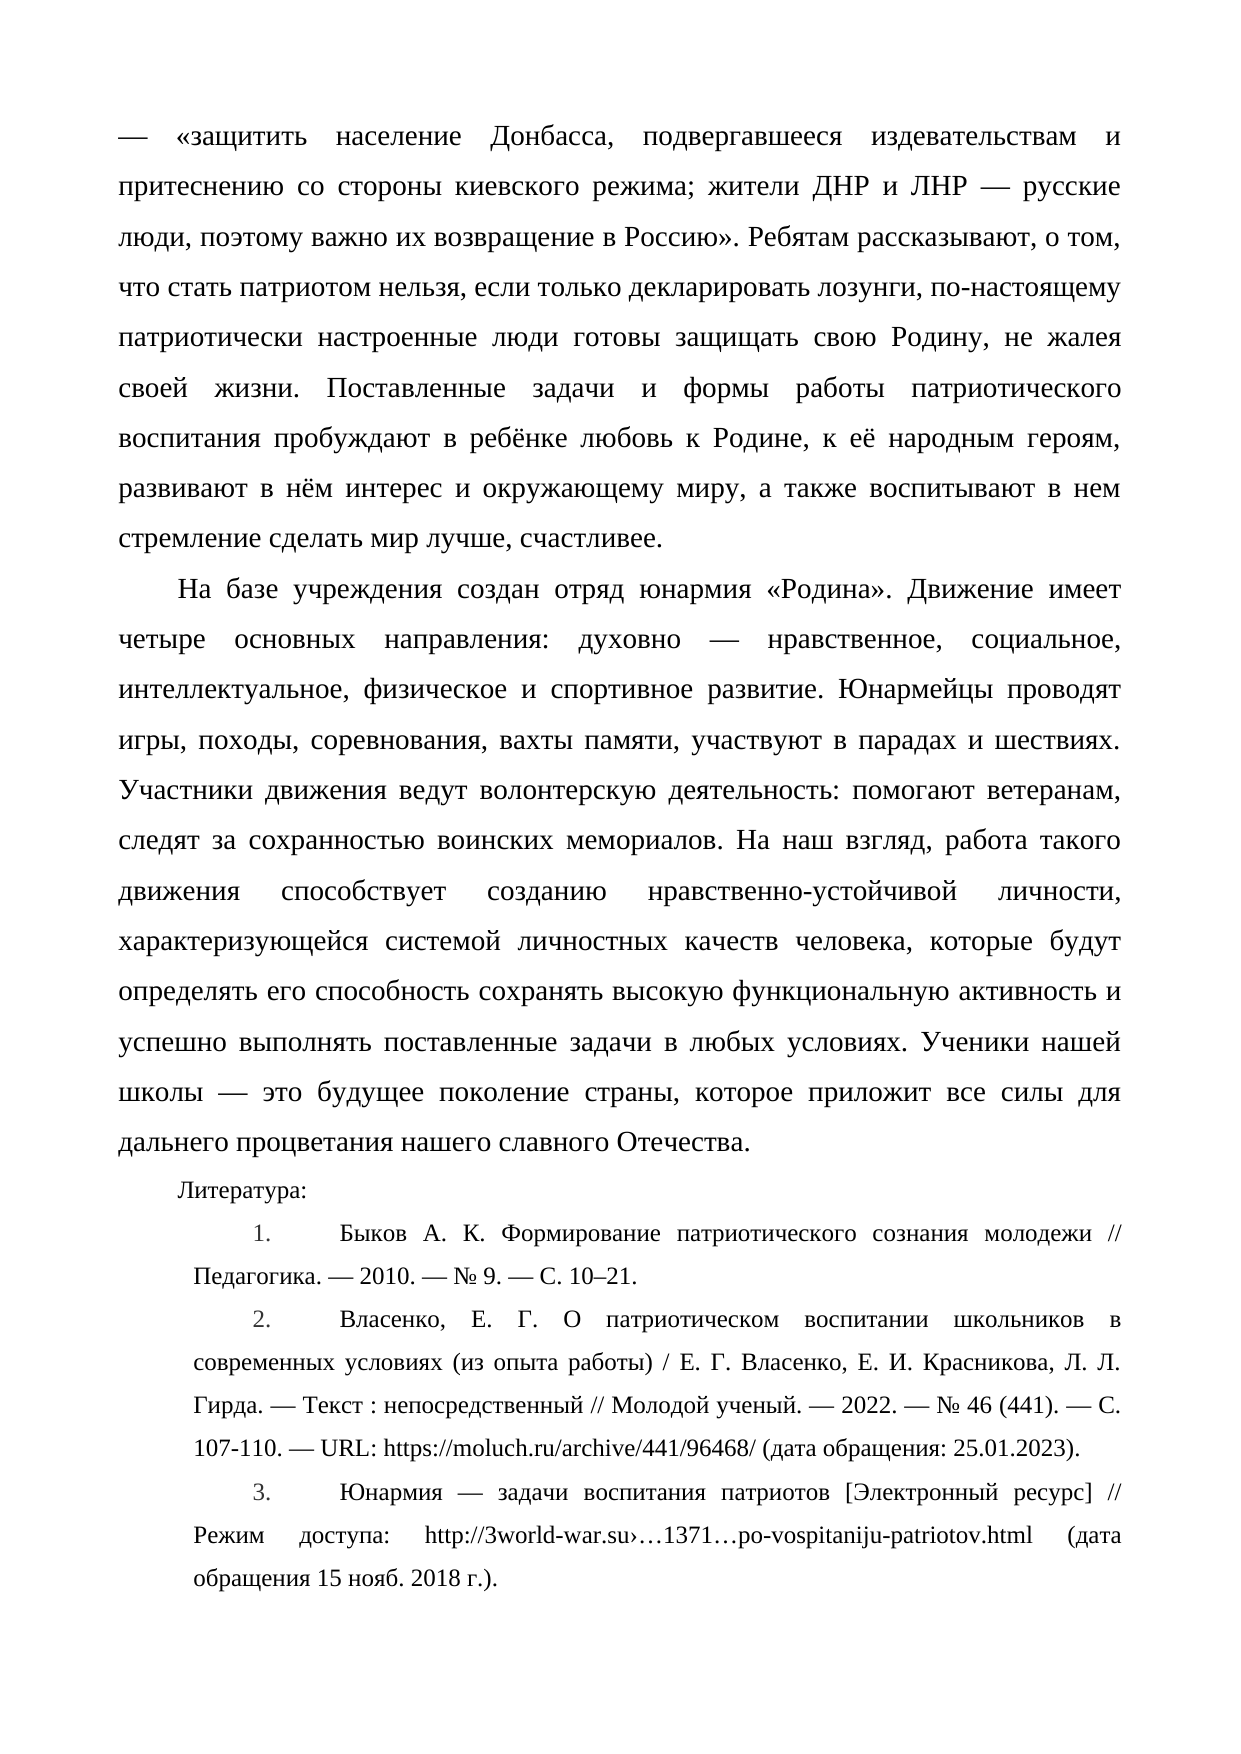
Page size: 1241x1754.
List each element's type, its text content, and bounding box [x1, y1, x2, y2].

text Литература: [118, 1175, 1122, 1203]
list Быков А. К. Формирование патриотического сознания молодежи // Педагогика. — 2010. — № 9. — С. 10–21. [193, 1218, 1122, 1290]
list Юнармия — задачи воспитания патриотов [Электронный ресурс] // Режим доступа: http://3world-war.su›…1371…po-vospitaniju-patriotov.html (дата обращения 15 нояб. 2018 г.). [193, 1477, 1122, 1592]
list Власенко, Е. Г. О патриотическом воспитании школьников в современных условиях (из опыта работы) / Е. Г. Власенко, Е. И. Красникова, Л. Л. Гирда. — Текст : непосредственный // Молодой ученый. — 2022. — № 46 (441). — С. 107-110. — URL: https://moluch.ru/archive/441/96468/ (дата обращения: 25.01.2023). [193, 1304, 1122, 1462]
text На базе учреждения создан отряд юнармия «Родина». Движение имеет четыре основных направления: духовно — нравственное, социальное, интеллектуальное, физическое и спортивное развитие. Юнармейцы проводят игры, походы, соревнования, вахты памяти, участвуют в парадах и шествиях. Участники движения ведут волонтерскую деятельность: помогают ветеранам, следят за сохранностью воинских мемориалов. На наш взгляд, работа такого движения способствует созданию нравственно-устойчивой личности, характеризующейся системой личностных качеств человека, которые будут определять его способность сохранять высокую функциональную активность и успешно выполнять поставленные задачи в любых условиях. Ученики нашей школы — это будущее поколение страны, которое приложит все силы для дальнего процветания нашего славного Отечества. [118, 571, 1122, 1158]
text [118, 118, 1122, 554]
